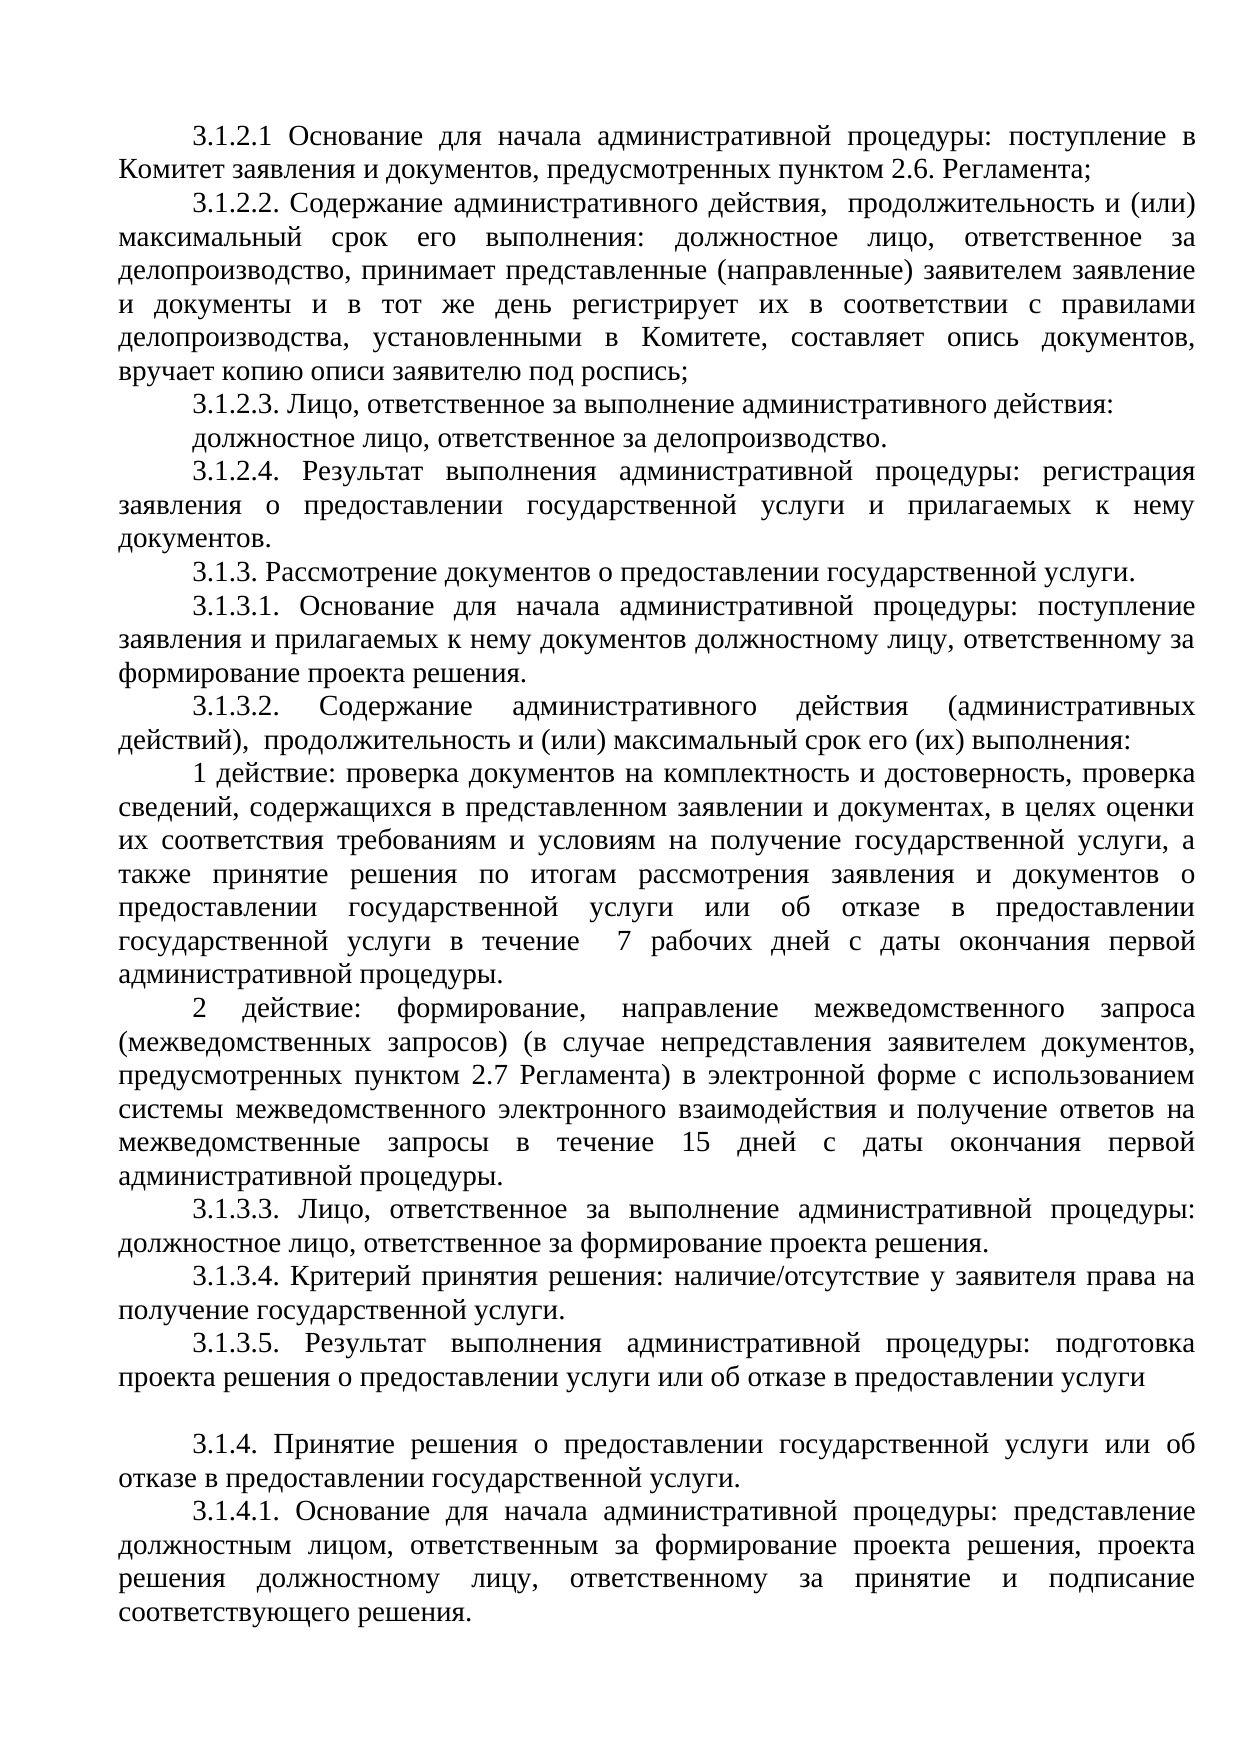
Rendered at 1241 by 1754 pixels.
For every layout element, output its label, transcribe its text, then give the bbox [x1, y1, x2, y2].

text 3.1.4. Принятие решения о предоставлении государственной услуги или об отказе в предоставлении государственной услуги. [118, 1426, 1196, 1493]
text 3.1.4.1. Основание для начала административной процедуры: представление должностным лицом, ответственным за формирование проекта решения, проекта решения должностному лицу, ответственному за принятие и подписание соответствующего решения. [118, 1493, 1196, 1627]
text 3.1.2.3. Лицо, ответственное за выполнение административного действия: [118, 386, 1196, 420]
text 3.1.2.2. Содержание административного действия, продолжительность и (или) максимальный срок его выполнения: должностное лицо, ответственное за делопроизводство, принимает представленные (направленные) заявителем заявление и документы и в тот же день регистрирует их в соответствии с правилами делопроизводства, установленными в Комитете, составляет опись документов, вручает копию описи заявителю под роспись; [118, 185, 1196, 386]
text должностное лицо, ответственное за делопроизводство. [118, 420, 1196, 453]
text 1 действие: проверка документов на комплектность и достоверность, проверка сведений, содержащихся в представленном заявлении и документах, в целях оценки их соответствия требованиям и условиям на получение государственной услуги, а также принятие решения по итогам рассмотрения заявления и документов о предоставлении государственной услуги или об отказе в предоставлении государственной услуги в течение 7 рабочих дней с даты окончания первой административной процедуры. [118, 755, 1196, 990]
text 3.1.3.2. Содержание административного действия (административных действий), продолжительность и (или) максимальный срок его (их) выполнения: [118, 688, 1196, 755]
text 3.1.3.3. Лицо, ответственное за выполнение административной процедуры: должностное лицо, ответственное за формирование проекта решения. [118, 1191, 1196, 1258]
text 3.1.2.1 Основание для начала административной процедуры: поступление в Комитет заявления и документов, предусмотренных пунктом 2.6. Регламента; [118, 118, 1196, 185]
text 3.1.3.4. Критерий принятия решения: наличие/отсутствие у заявителя права на получение государственной услуги. [118, 1258, 1196, 1326]
text 2 действие: формирование, направление межведомственного запроса (межведомственных запросов) (в случае непредставления заявителем документов, предусмотренных пунктом 2.7 Регламента) в электронной форме с использованием системы межведомственного электронного взаимодействия и получение ответов на межведомственные запросы в течение 15 дней с даты окончания первой административной процедуры. [118, 990, 1196, 1191]
text 3.1.3.5. Результат выполнения административной процедуры: подготовка проекта решения о предоставлении услуги или об отказе в предоставлении услуги [118, 1326, 1196, 1393]
text 3.1.3. Рассмотрение документов о предоставлении государственной услуги. [118, 554, 1196, 588]
text 3.1.2.4. Результат выполнения административной процедуры: регистрация заявления о предоставлении государственной услуги и прилагаемых к нему документов. [118, 453, 1196, 554]
text 3.1.3.1. Основание для начала административной процедуры: поступление заявления и прилагаемых к нему документов должностному лицу, ответственному за формирование проекта решения. [118, 588, 1196, 688]
